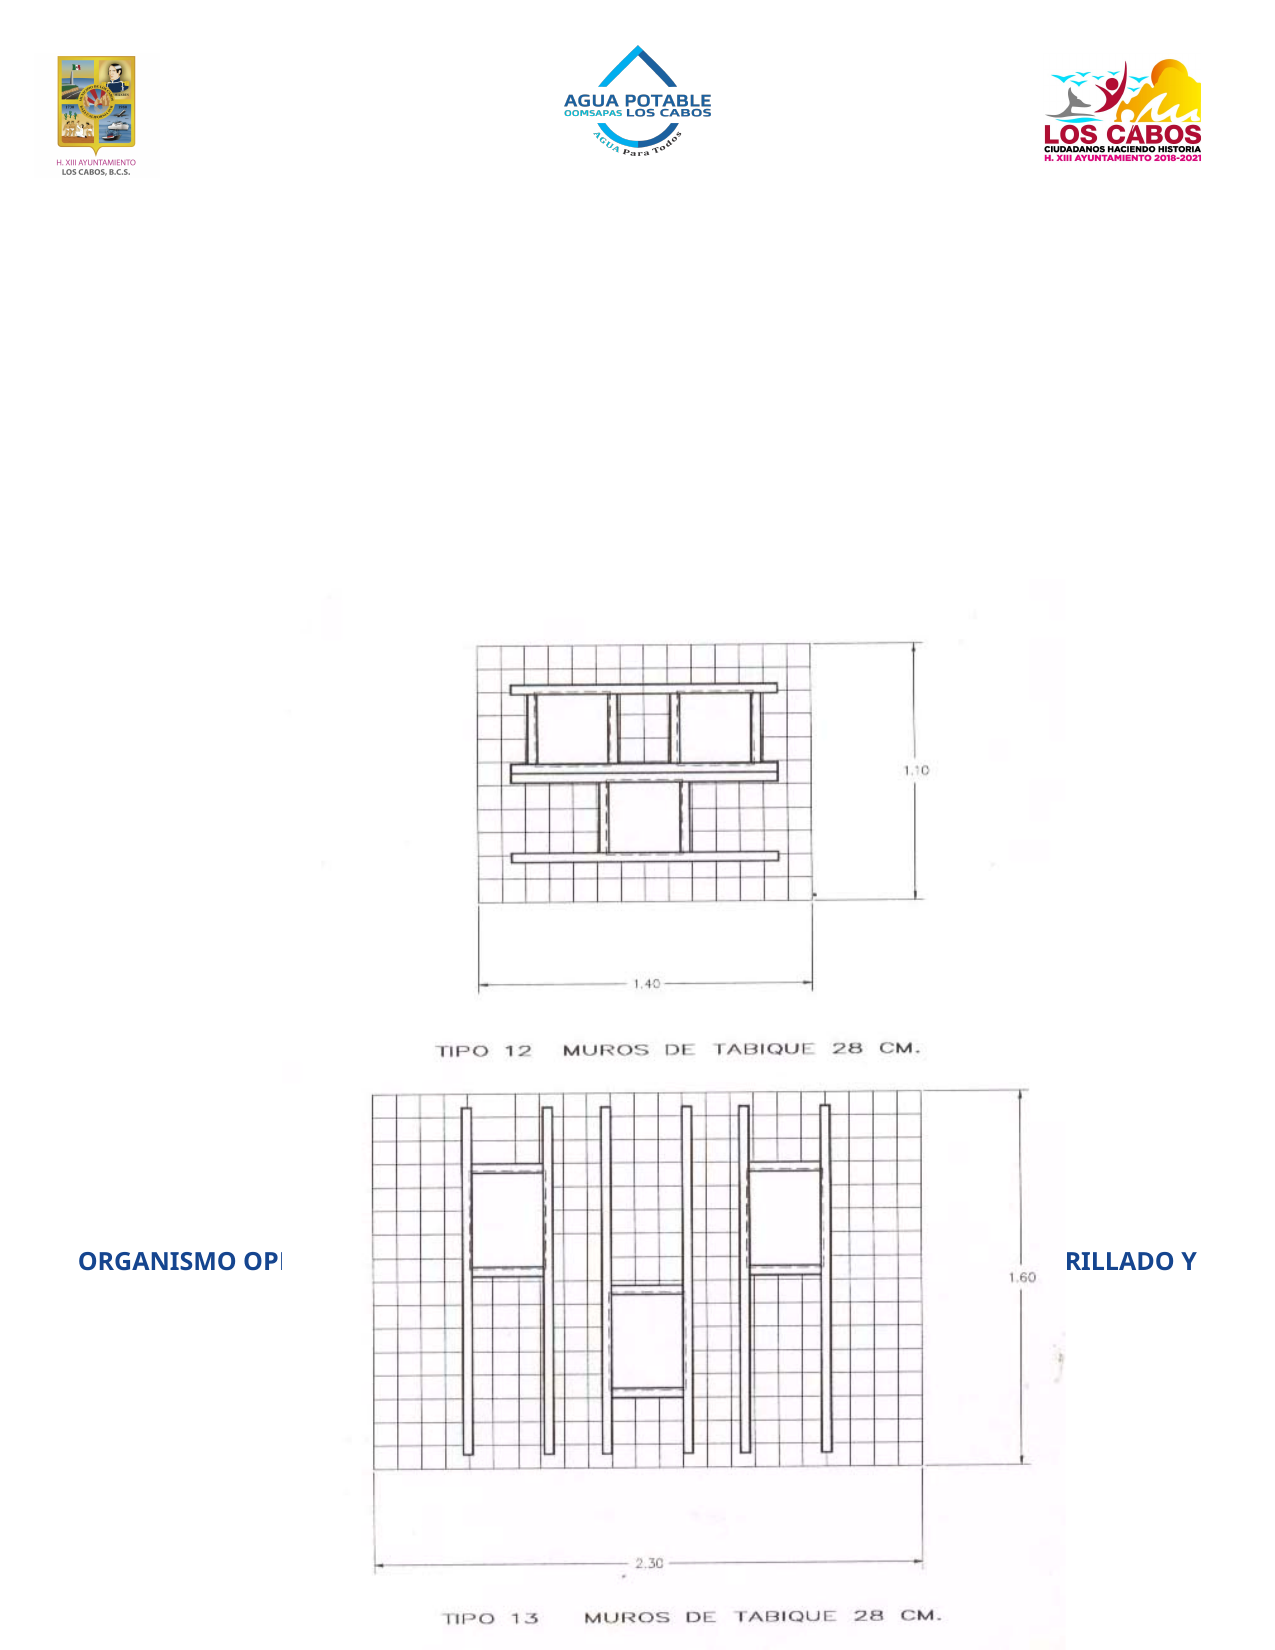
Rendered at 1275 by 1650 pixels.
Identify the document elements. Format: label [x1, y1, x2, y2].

picture [564, 45, 711, 156]
picture [1043, 53, 1202, 167]
picture [33, 53, 161, 178]
picture [281, 579, 1066, 1650]
